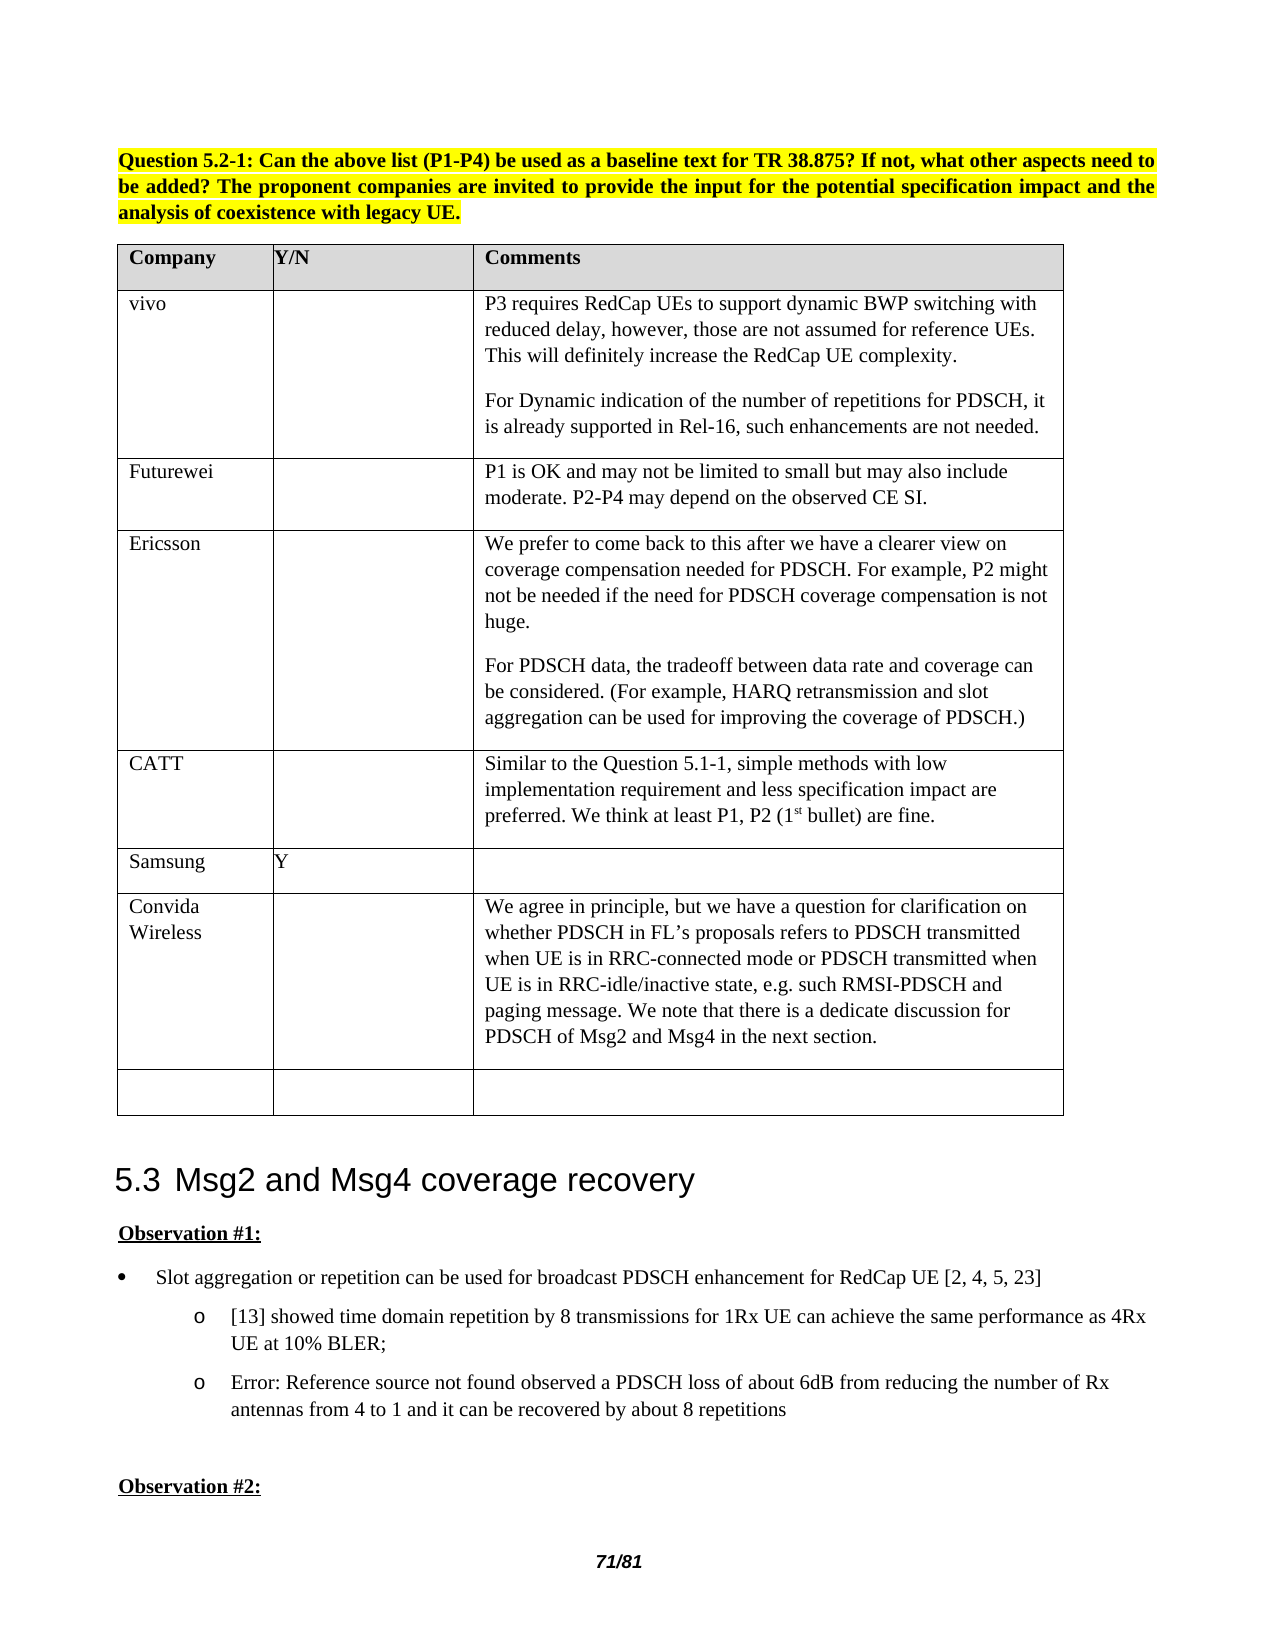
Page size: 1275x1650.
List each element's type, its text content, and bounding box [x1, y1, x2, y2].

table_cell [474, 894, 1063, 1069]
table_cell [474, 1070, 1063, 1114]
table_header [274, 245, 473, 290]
list [13] showed time domain repetition by 8 transmissions for 1Rx UE can achieve the same performance as 4Rx UE at 10% BLER; [193, 1303, 1157, 1355]
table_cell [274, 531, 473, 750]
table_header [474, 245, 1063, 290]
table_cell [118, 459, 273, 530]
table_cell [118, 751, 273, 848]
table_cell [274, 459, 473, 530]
list [25] observed a PDSCH loss of about 6dB from reducing the number of Rx antennas from 4 to 1 and it can be recovered by about 8 repetitions [193, 1369, 1157, 1421]
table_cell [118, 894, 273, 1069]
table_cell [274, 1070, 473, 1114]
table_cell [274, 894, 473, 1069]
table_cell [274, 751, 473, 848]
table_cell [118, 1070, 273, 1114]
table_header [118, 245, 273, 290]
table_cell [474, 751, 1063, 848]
text Observation #1: [118, 1220, 1157, 1244]
list Slot aggregation or repetition can be used for broadcast PDSCH enhancement for RedCap UE [2, 4, 5, 23] [118, 1265, 1157, 1289]
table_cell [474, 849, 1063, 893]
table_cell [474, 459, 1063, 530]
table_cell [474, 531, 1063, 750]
subtitle Msg2 and Msg4 coverage recovery [114, 1160, 1157, 1199]
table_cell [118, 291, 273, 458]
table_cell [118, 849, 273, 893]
text Observation #2: [118, 1474, 1157, 1498]
text Question 5.2-1: Can the above list (P1-P4) be used as a baseline text for TR 38.875? If not, what other aspects need to be added? The proponent companies are invited to provide the input for the potential specification impact and the analysis of coexistence with legacy UE. [118, 198, 1157, 224]
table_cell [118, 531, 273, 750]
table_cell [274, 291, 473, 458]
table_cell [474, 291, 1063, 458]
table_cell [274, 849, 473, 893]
